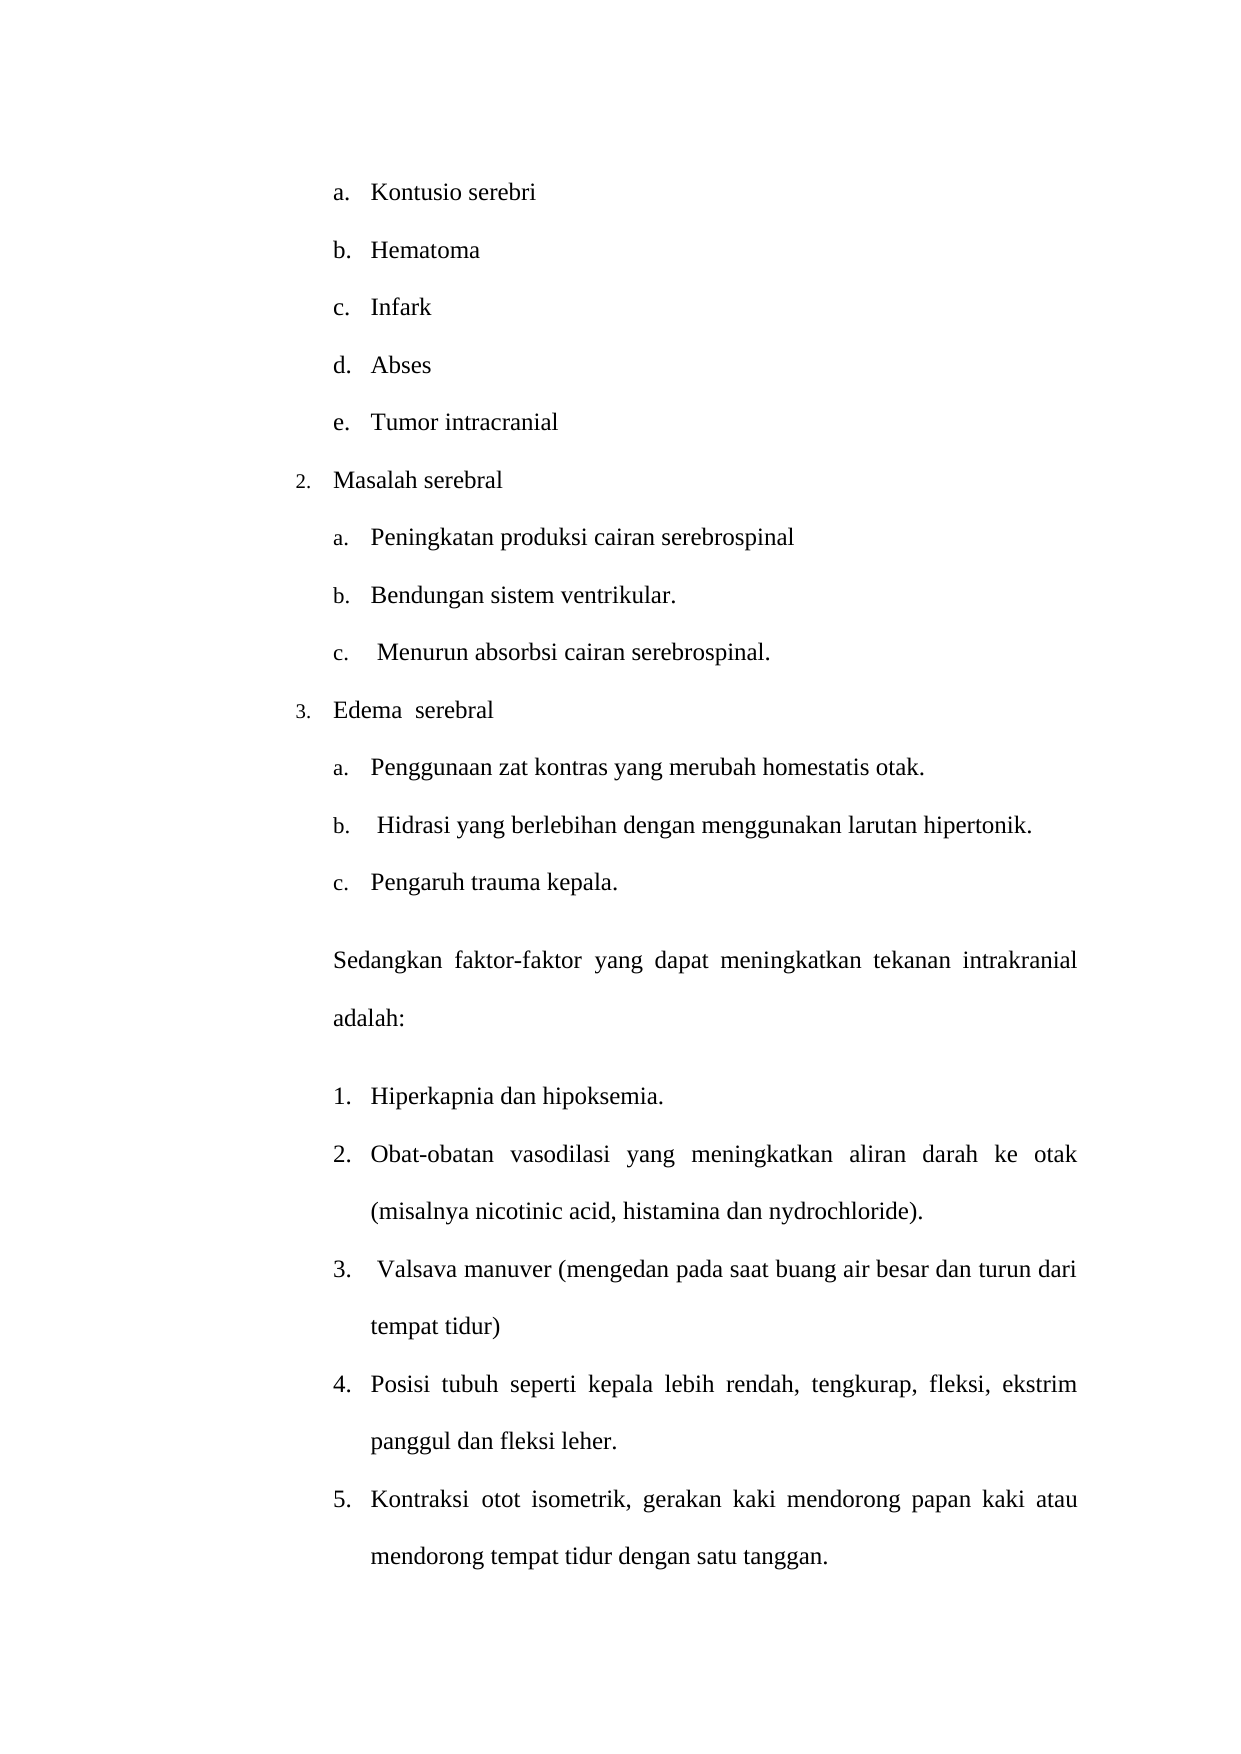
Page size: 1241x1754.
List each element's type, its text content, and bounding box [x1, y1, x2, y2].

list Obat-obatan vasodilasi yang meningkatkan aliran darah ke otak (misalnya nicotinic acid, histamina dan nydrochloride). [333, 1139, 1078, 1225]
list Masalah serebral [295, 465, 1078, 493]
list Hiperkapnia dan hipoksemia. [333, 1081, 1078, 1110]
list Edema serebral [295, 695, 1078, 723]
list Kontraksi otot isometrik, gerakan kaki mendorong papan kaki atau mendorong tempat tidur dengan satu tanggan. [333, 1484, 1078, 1570]
list Pengaruh trauma kepala. [333, 867, 1078, 896]
list Posisi tubuh seperti kepala lebih rendah, tengkurap, fleksi, ekstrim panggul dan fleksi leher. [333, 1369, 1078, 1455]
list Peningkatan produksi cairan serebrospinal [333, 522, 1078, 551]
list Abses [333, 350, 1078, 378]
list Valsava manuver (mengedan pada saat buang air besar dan turun dari tempat tidur) [333, 1254, 1078, 1340]
list Tumor intracranial [333, 407, 1078, 436]
list Bendungan sistem ventrikular. [333, 580, 1078, 608]
list Penggunaan zat kontras yang merubah homestatis otak. [333, 752, 1078, 781]
list Hidrasi yang berlebihan dengan menggunakan larutan hipertonik. [333, 810, 1078, 838]
list Menurun absorbsi cairan serebrospinal. [333, 637, 1078, 666]
text Sedangkan faktor-faktor yang dapat meningkatkan tekanan intrakranial adalah: [333, 946, 1078, 1032]
list Kontusio serebri [333, 177, 1078, 206]
list Infark [333, 292, 1078, 321]
list Hematoma [333, 235, 1078, 263]
